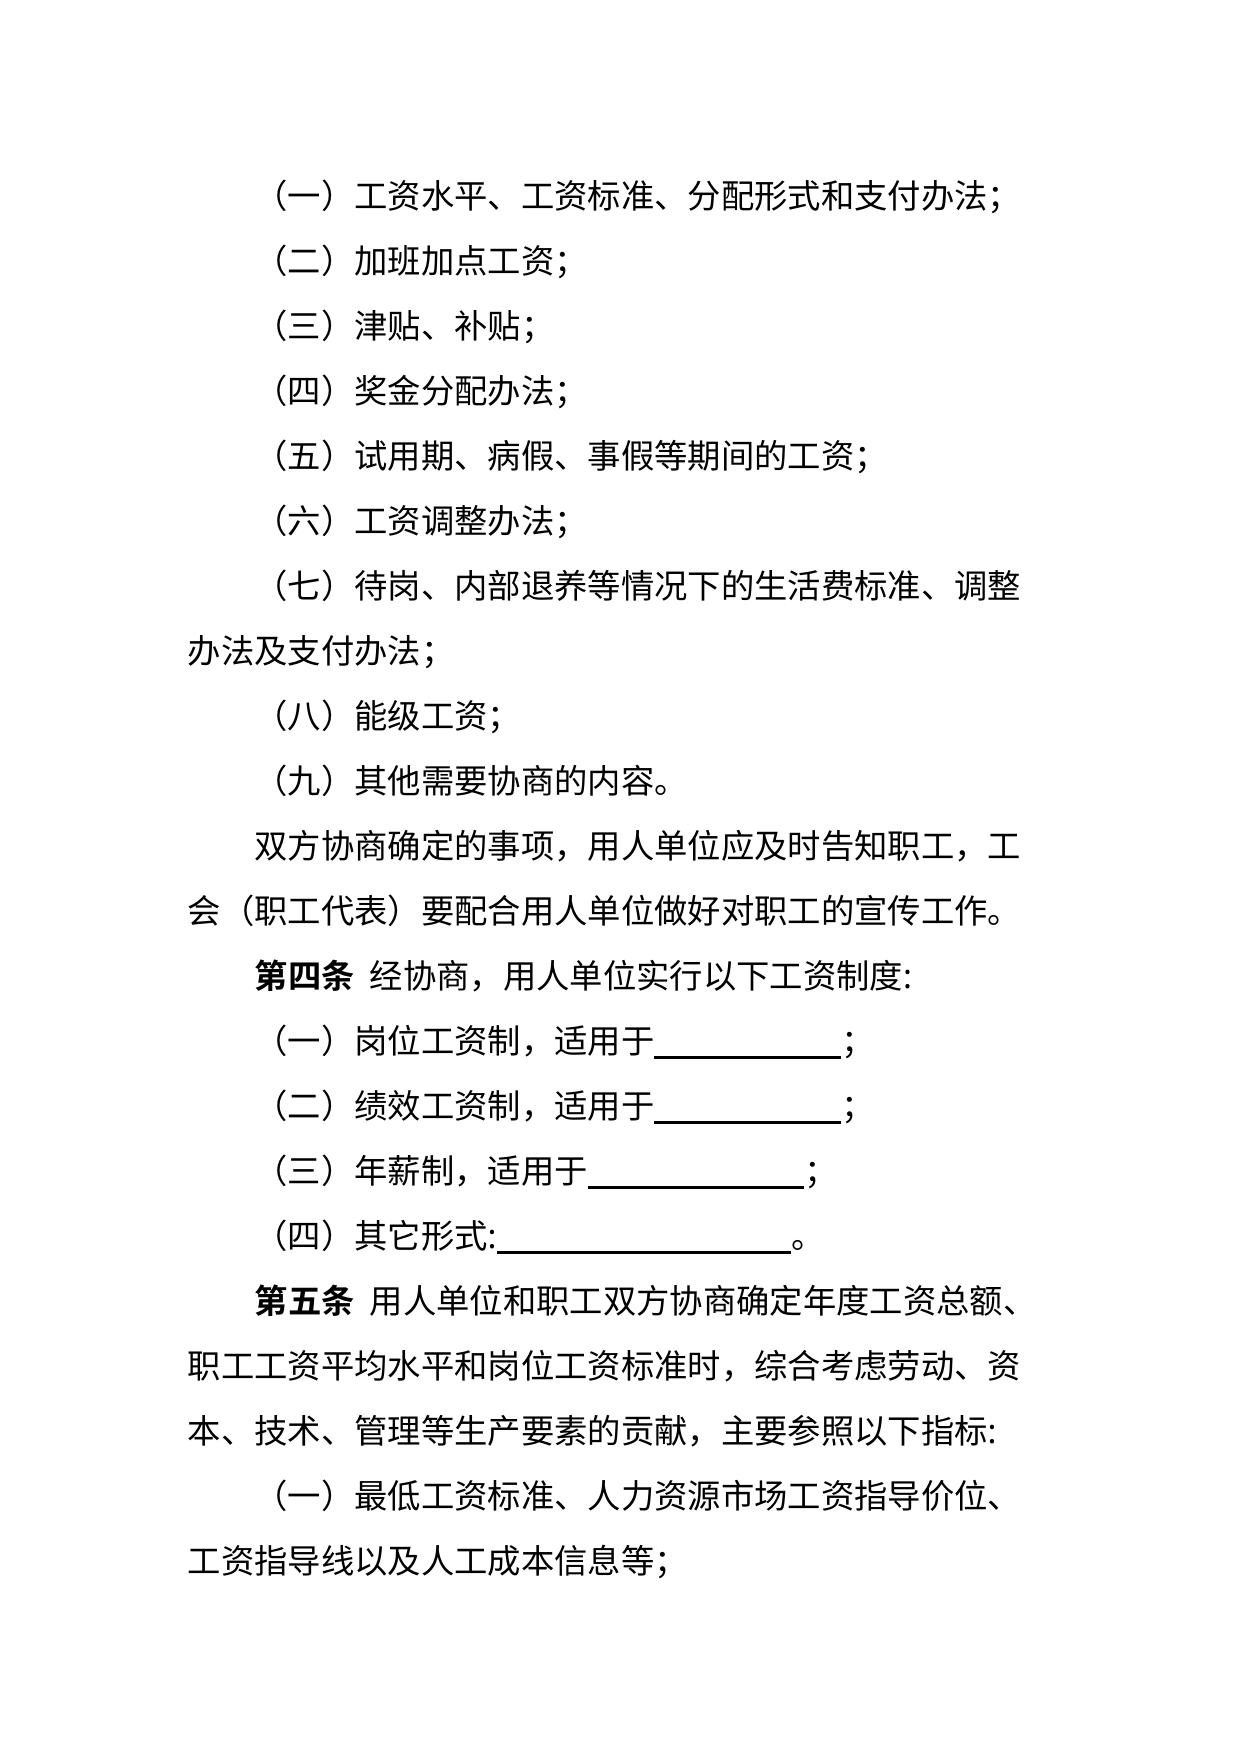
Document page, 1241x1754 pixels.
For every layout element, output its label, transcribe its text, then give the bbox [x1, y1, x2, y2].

text （五）试用期、病假、事假等期间的工资； [187, 422, 1053, 487]
text 双方协商确定的事项，用人单位应及时告知职工，工会（职工代表）要配合用人单位做好对职工的宣传工作。 [187, 812, 1053, 942]
text 第四条 经协商，用人单位实行以下工资制度: [187, 942, 1053, 1007]
text （三）年薪制，适用于 ； [187, 1137, 1053, 1202]
text （一）最低工资标准、人力资源市场工资指导价位、工资指导线以及人工成本信息等； [187, 1462, 1053, 1592]
text （四）奖金分配办法； [187, 357, 1053, 422]
text （八）能级工资； [187, 682, 1053, 747]
text （九）其他需要协商的内容。 [187, 747, 1053, 812]
text （二）绩效工资制，适用于 ； [187, 1072, 1053, 1137]
text （六）工资调整办法； [187, 487, 1053, 552]
text （二）加班加点工资； [187, 227, 1053, 292]
text （一）工资水平、工资标准、分配形式和支付办法； [187, 162, 1053, 227]
text （一）岗位工资制，适用于 ； [187, 1007, 1053, 1072]
text 第五条 用人单位和职工双方协商确定年度工资总额、职工工资平均水平和岗位工资标准时，综合考虑劳动、资本、技术、管理等生产要素的贡献，主要参照以下指标: [187, 1267, 1053, 1462]
text （三）津贴、补贴； [187, 292, 1053, 357]
text （四）其它形式: 。 [187, 1202, 1053, 1267]
text （七）待岗、内部退养等情况下的生活费标准、调整办法及支付办法； [187, 552, 1053, 682]
